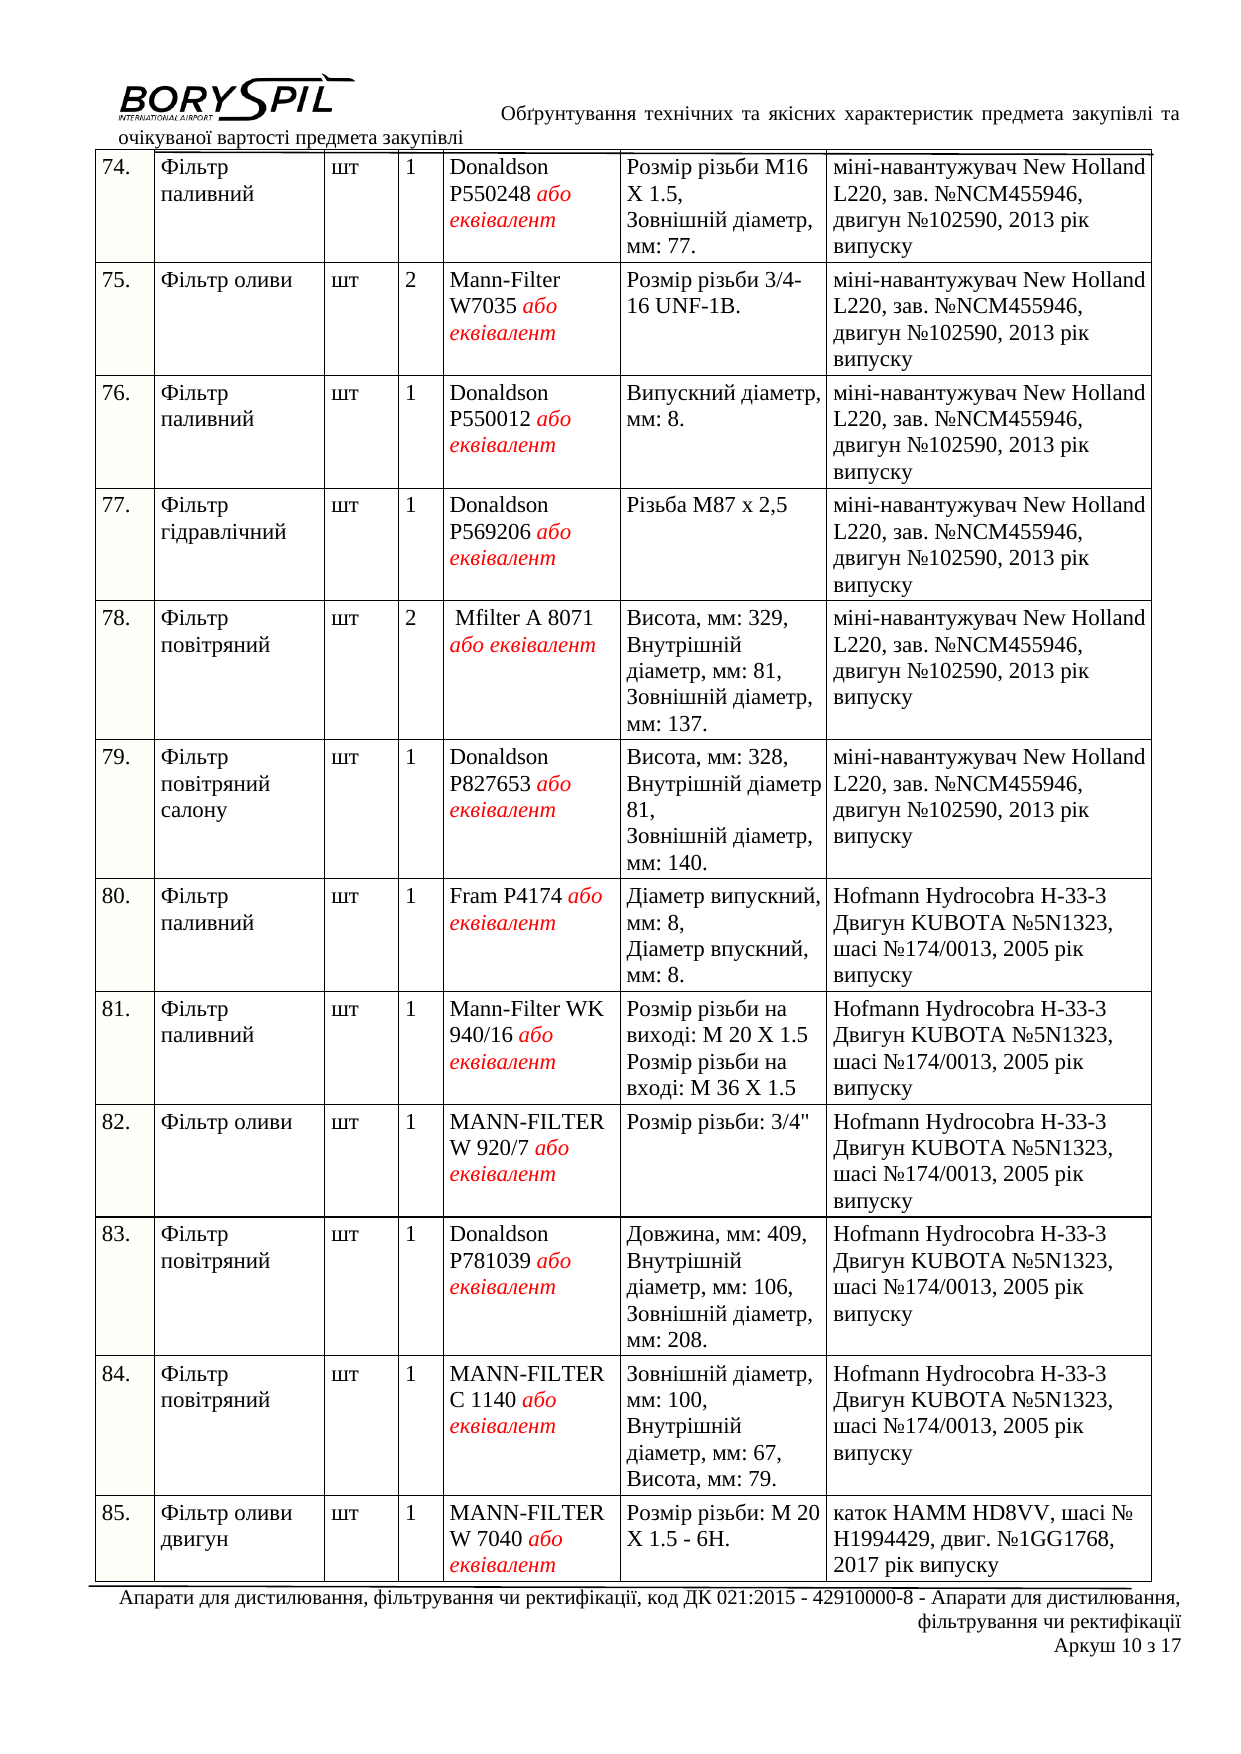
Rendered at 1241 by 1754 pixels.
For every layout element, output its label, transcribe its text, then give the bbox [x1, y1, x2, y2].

table_cell Фільтр гідравлічний [155, 489, 324, 600]
table_cell MANN-FILTER W 7040 або еквівалент [444, 1496, 620, 1581]
table_cell Hofmann Hydrocobra H-33-3 Двигун KUBOTA №5N1323, шасі №174/0013, 2005 рік випуску [827, 1105, 1151, 1216]
table_cell 1 [399, 740, 443, 878]
table_cell [96, 1496, 154, 1581]
table_cell 1 [399, 1356, 443, 1494]
table_cell міні-навантужувач New Holland L220, зав. №NCM455946, двигун №102590, 2013 рік випуску [827, 601, 1151, 739]
table_cell 1 [399, 1105, 443, 1216]
table_cell міні-навантужувач New Holland L220, зав. №NCM455946, двигун №102590, 2013 рік випуску [827, 489, 1151, 600]
table_cell Фільтр повітряний салону [155, 740, 324, 878]
table_cell міні-навантужувач New Holland L220, зав. №NCM455946, двигун №102590, 2013 рік випуску [827, 740, 1151, 878]
table_cell шт [325, 601, 398, 739]
table_cell [96, 1218, 154, 1355]
table_cell шт [325, 740, 398, 878]
table_cell 1 [399, 376, 443, 487]
table_cell Висота, мм: 329, Внутрішній діаметр, мм: 81, Зовнішній діаметр, мм: 137. [621, 601, 826, 739]
table_cell Donaldson P550248 або еквівалент [444, 150, 620, 262]
table_cell Фільтр повітряний [155, 601, 324, 739]
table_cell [827, 1496, 1151, 1581]
table_cell Розмір різьби: M 20 X 1.5 - 6H. [621, 1496, 826, 1581]
table_cell Donaldson P827653 або еквівалент [444, 740, 620, 878]
picture [118, 73, 356, 121]
table_cell Фільтр оливи двигун [155, 1496, 324, 1581]
table_cell MANN-FILTER W 920/7 або еквівалент [444, 1105, 620, 1216]
table_cell Hofmann Hydrocobra H-33-3 Двигун KUBOTA №5N1323, шасі №174/0013, 2005 рік випуску [827, 992, 1151, 1104]
table_cell шт [325, 1356, 398, 1494]
table_cell Mann-Filter WK 940/16 або еквівалент [444, 992, 620, 1104]
table_cell Висота, мм: 328, Внутрішній діаметр 81, Зовнішній діаметр, мм: 140. [621, 740, 826, 878]
table_cell [96, 879, 154, 991]
table_cell Hofmann Hydrocobra H-33-3 Двигун KUBOTA №5N1323, шасі №174/0013, 2005 рік випуску [827, 1356, 1151, 1494]
table_cell 2 [399, 601, 443, 739]
table_cell MANN-FILTER C 1140 або еквівалент [444, 1356, 620, 1494]
table_cell Фільтр паливний [155, 376, 324, 487]
table_cell [96, 601, 154, 739]
table_cell Зовнішній діаметр, мм: 100, Внутрішній діаметр, мм: 67, Висота, мм: 79. [621, 1356, 826, 1494]
table_cell Фільтр паливний [155, 150, 324, 262]
table_cell 1 [399, 489, 443, 600]
table_cell Розмір різьби 3/4-16 UNF-1B. [621, 263, 826, 375]
table_cell Фільтр повітряний [155, 1356, 324, 1494]
table_cell Hofmann Hydrocobra H-33-3 Двигун KUBOTA №5N1323, шасі №174/0013, 2005 рік випуску [827, 1218, 1151, 1355]
table_cell 1 [399, 992, 443, 1104]
table_cell Фільтр оливи [155, 1105, 324, 1216]
table_cell 1 [399, 1496, 443, 1581]
table_cell [96, 150, 154, 262]
table_cell Mann-Filter W7035 або еквівалент [444, 263, 620, 375]
table_cell шт [325, 879, 398, 991]
table_cell Розмір різьби: 3/4" [621, 1105, 826, 1216]
table_cell [96, 489, 154, 600]
table_cell Фільтр оливи [155, 263, 324, 375]
table_cell Різьба M87 x 2,5 [621, 489, 826, 600]
table_cell [96, 992, 154, 1104]
table_cell Donaldson P550012 або еквівалент [444, 376, 620, 487]
table_cell шт [325, 489, 398, 600]
table_cell [96, 1105, 154, 1216]
table_cell міні-навантужувач New Holland L220, зав. №NCM455946, двигун №102590, 2013 рік випуску [827, 376, 1151, 487]
table_cell Розмір різьби M16 X 1.5, Зовнішній діаметр, мм: 77. [621, 150, 826, 262]
table_cell [96, 1356, 154, 1494]
table_cell Hofmann Hydrocobra H-33-3 Двигун KUBOTA №5N1323, шасі №174/0013, 2005 рік випуску [827, 879, 1151, 991]
table_cell міні-навантужувач New Holland L220, зав. №NCM455946, двигун №102590, 2013 рік випуску [827, 263, 1151, 375]
table_cell Діаметр випускний, мм: 8, Діаметр впускний, мм: 8. [621, 879, 826, 991]
table_cell шт [325, 1496, 398, 1581]
table_cell Випускний діаметр, мм: 8. [621, 376, 826, 487]
table_cell шт [325, 1218, 398, 1355]
table_cell шт [325, 150, 398, 262]
table_cell Donaldson P781039 або еквівалент [444, 1218, 620, 1355]
table_cell Довжина, мм: 409, Внутрішній діаметр, мм: 106, Зовнішній діаметр, мм: 208. [621, 1218, 826, 1355]
table_cell Фільтр паливний [155, 879, 324, 991]
table_cell Donaldson P569206 або еквівалент [444, 489, 620, 600]
table_cell [96, 740, 154, 878]
table_cell [96, 376, 154, 487]
table_cell шт [325, 263, 398, 375]
table_cell Фільтр паливний [155, 992, 324, 1104]
table_cell Розмір різьби на виході: M 20 X 1.5 Розмір різьби на вході: M 36 X 1.5 [621, 992, 826, 1104]
table_cell Mfilter A 8071 або еквівалент [444, 601, 620, 739]
table_cell міні-навантужувач New Holland L220, зав. №NCM455946, двигун №102590, 2013 рік випуску [827, 150, 1151, 262]
table_cell Fram P4174 або еквівалент [444, 879, 620, 991]
table_cell шт [325, 376, 398, 487]
table_cell Фільтр повітряний [155, 1218, 324, 1355]
table_cell 1 [399, 879, 443, 991]
table_cell [96, 263, 154, 375]
table_cell 1 [399, 150, 443, 262]
table_cell 1 [399, 1218, 443, 1355]
table_cell шт [325, 1105, 398, 1216]
table_cell 2 [399, 263, 443, 375]
table_cell шт [325, 992, 398, 1104]
